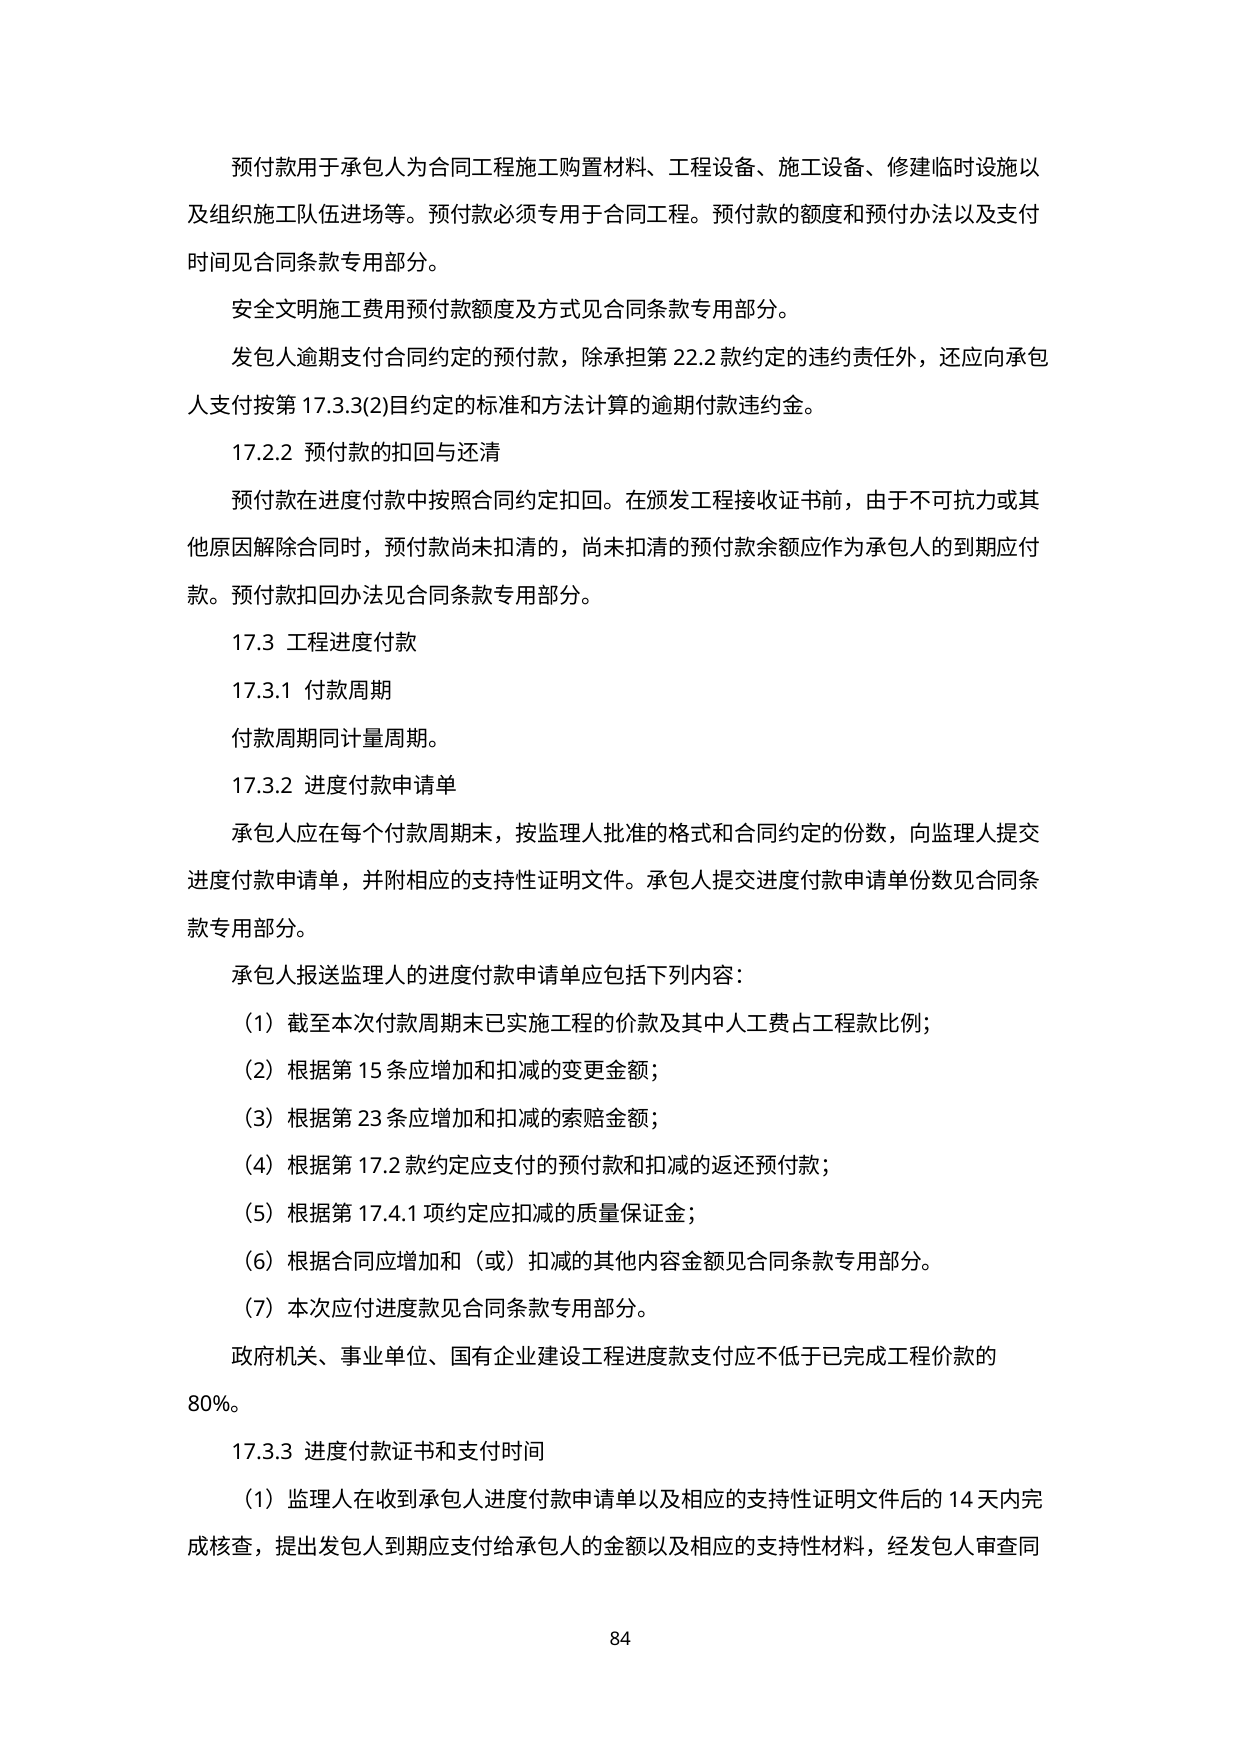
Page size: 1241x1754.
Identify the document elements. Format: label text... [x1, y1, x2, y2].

text 17.3 工程进度付款 [187, 625, 1053, 657]
text 付款周期同计量周期。 [187, 721, 1053, 752]
text （4）根据第17.2款约定应支付的预付款和扣减的返还预付款； [187, 1148, 1053, 1180]
text 安全文明施工费用预付款额度及方式见合同条款专用部分。 [187, 292, 1053, 324]
text 承包人应在每个付款周期末，按监理人批准的格式和合同约定的份数，向监理人提交进度付款申请单，并附相应的支持性证明文件。承包人提交进度付款申请单份数见合同条款专用部分。 [187, 816, 1053, 942]
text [187, 1482, 1053, 1561]
text （6）根据合同应增加和（或）扣减的其他内容金额见合同条款专用部分。 [187, 1244, 1053, 1275]
text 发包人逾期支付合同约定的预付款，除承担第22.2款约定的违约责任外，还应向承包人支付按第17.3.3(2)目约定的标准和方法计算的逾期付款违约金。 [187, 340, 1053, 419]
text 17.2.2 预付款的扣回与还清 [187, 435, 1053, 467]
text （3）根据第23条应增加和扣减的索赔金额； [187, 1101, 1053, 1133]
text 17.3.1 付款周期 [187, 673, 1053, 705]
text 承包人报送监理人的进度付款申请单应包括下列内容： [187, 958, 1053, 990]
text 17.3.2 进度付款申请单 [187, 768, 1053, 800]
text 预付款用于承包人为合同工程施工购置材料、工程设备、施工设备、修建临时设施以及组织施工队伍进场等。预付款必须专用于合同工程。预付款的额度和预付办法以及支付时间见合同条款专用部分。 [187, 150, 1053, 277]
text （7）本次应付进度款见合同条款专用部分。 [187, 1291, 1053, 1323]
text 预付款在进度付款中按照合同约定扣回。在颁发工程接收证书前，由于不可抗力或其他原因解除合同时，预付款尚未扣清的，尚未扣清的预付款余额应作为承包人的到期应付款。预付款扣回办法见合同条款专用部分。 [187, 483, 1053, 609]
text 17.3.3 进度付款证书和支付时间 [187, 1434, 1053, 1466]
text （5）根据第17.4.1项约定应扣减的质量保证金； [187, 1196, 1053, 1228]
text 政府机关、事业单位、国有企业建设工程进度款支付应不低于已完成工程价款的80%。 [187, 1339, 1053, 1418]
text （2）根据第15条应增加和扣减的变更金额； [187, 1053, 1053, 1085]
text （1）截至本次付款周期末已实施工程的价款及其中人工费占工程款比例； [187, 1006, 1053, 1037]
